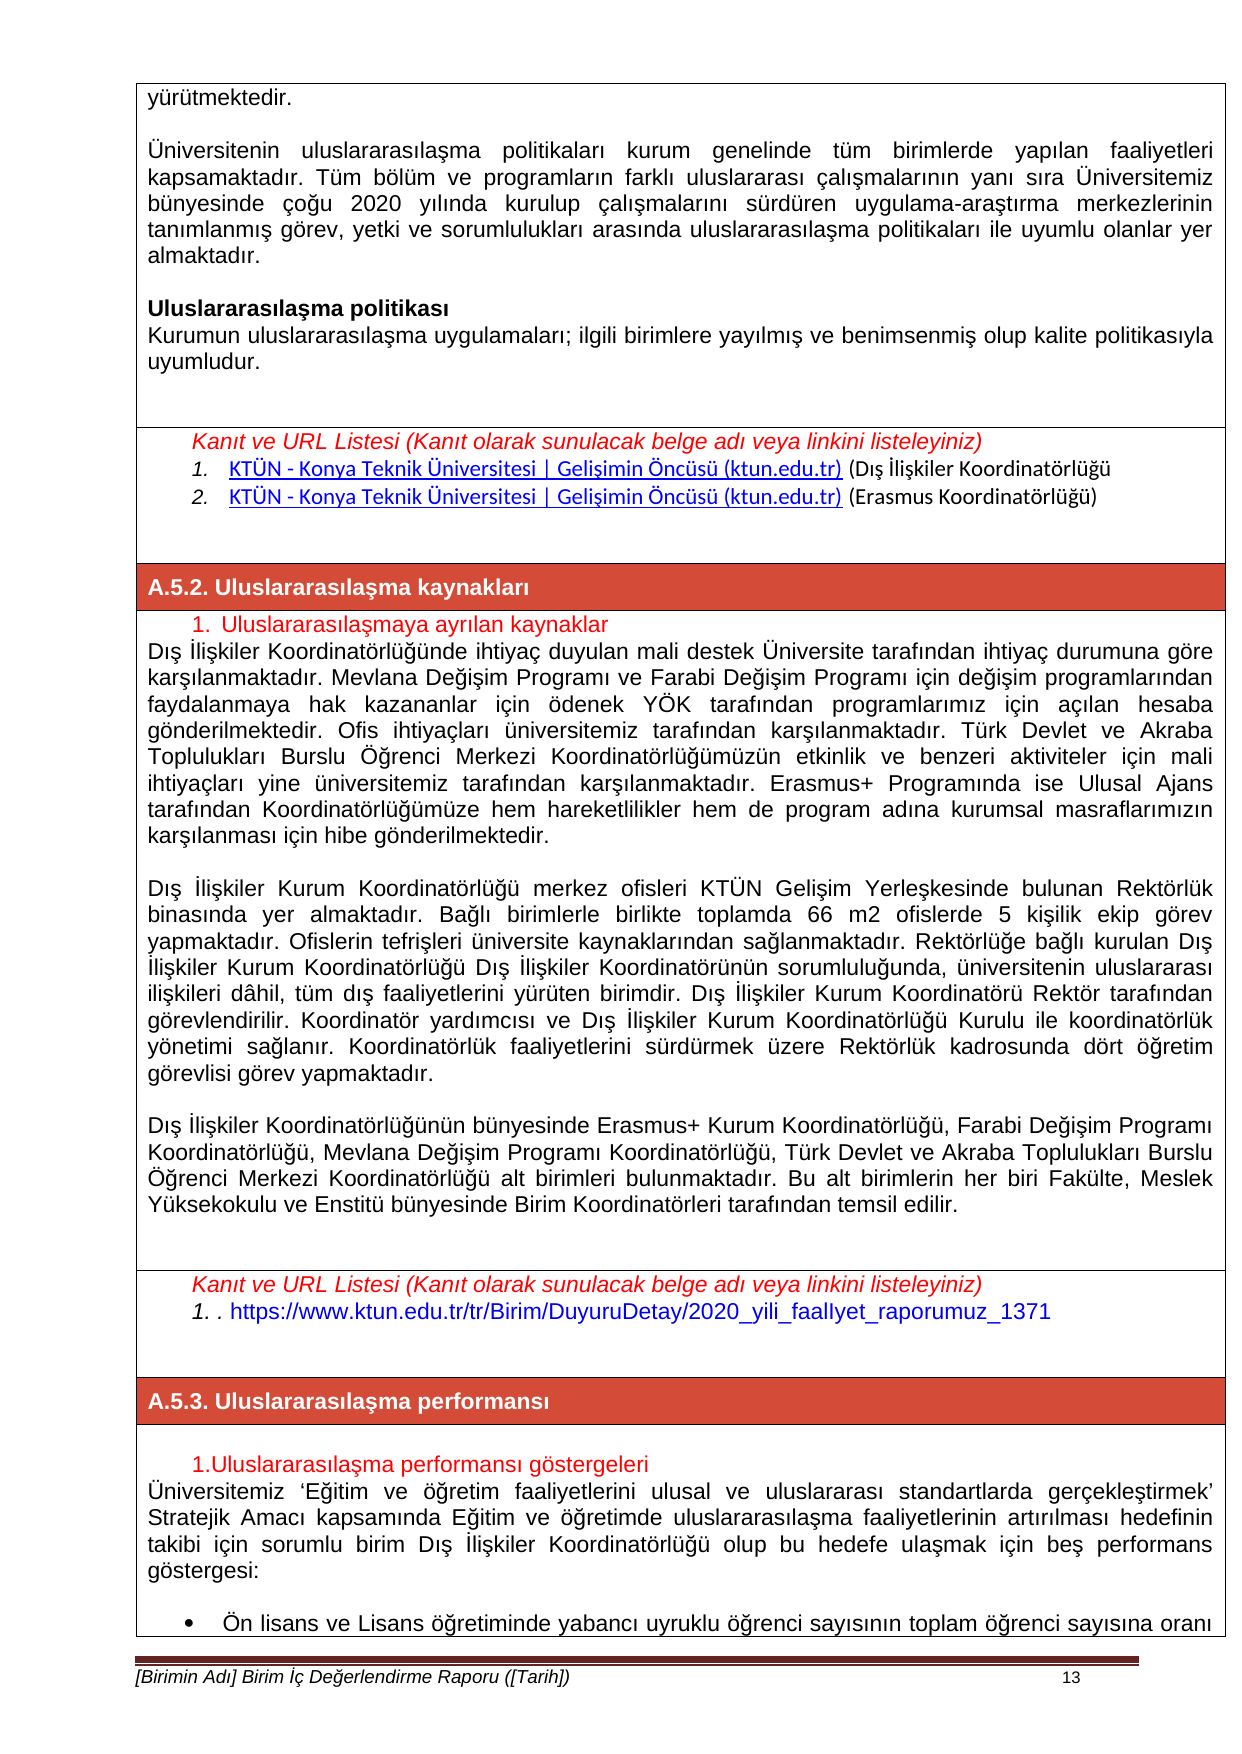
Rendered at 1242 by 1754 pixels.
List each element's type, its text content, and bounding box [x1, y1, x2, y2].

table_cell A.5.2. Uluslararasılaşma kaynakları [137, 564, 1225, 610]
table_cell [137, 1425, 1225, 1636]
table_cell Uluslararasılaşmaya ayrılan kaynaklar Dış İlişkiler Koordinatörlüğünde ihtiyaç duyulan mali destek Üniversite tarafından ihtiyaç durumuna göre karşılanmaktadır. Mevlana Değişim Programı ve Farabi Değişim Programı için değişim programlarından faydalanmaya hak kazananlar için ödenek YÖK tarafından programlarımız için açılan hesaba gönderilmektedir. Ofis ihtiyaçları üniversitemiz tarafından karşılanmaktadır. Türk Devlet ve Akraba Toplulukları Burslu Öğrenci Merkezi Koordinatörlüğümüzün etkinlik ve benzeri aktiviteler için mali ihtiyaçları yine üniversitemiz tarafından karşılanmaktadır. Erasmus+ Programında ise Ulusal Ajans tarafından Koordinatörlüğümüze hem hareketlilikler hem de program adına kurumsal masraflarımızın karşılanması için hibe gönderilmektedir. Dış İlişkiler Kurum Koordinatörlüğü merkez ofisleri KTÜN Gelişim Yerleşkesinde bulunan Rektörlük binasında yer almaktadır. Bağlı birimlerle birlikte toplamda 66 m2 ofislerde 5 kişilik ekip görev yapmaktadır. Ofislerin tefrişleri üniversite kaynaklarından sağlanmaktadır. Rektörlüğe bağlı kurulan Dış İlişkiler Kurum Koordinatörlüğü Dış İlişkiler Koordinatörünün sorumluluğunda, üniversitenin uluslararası ilişkileri dâhil, tüm dış faaliyetlerini yürüten birimdir. Dış İlişkiler Kurum Koordinatörü Rektör tarafından görevlendirilir. Koordinatör yardımcısı ve Dış İlişkiler Kurum Koordinatörlüğü Kurulu ile koordinatörlük yönetimi sağlanır. Koordinatörlük faaliyetlerini sürdürmek üzere Rektörlük kadrosunda dört öğretim görevlisi görev yapmaktadır. Dış İlişkiler Koordinatörlüğünün bünyesinde Erasmus+ Kurum Koordinatörlüğü, Farabi Değişim Programı Koordinatörlüğü, Mevlana Değişim Programı Koordinatörlüğü, Türk Devlet ve Akraba Toplulukları Burslu Öğrenci Merkezi Koordinatörlüğü alt birimleri bulunmaktadır. Bu alt birimlerin her biri Fakülte, Meslek Yüksekokulu ve Enstitü bünyesinde Birim Koordinatörleri tarafından temsil edilir. [137, 611, 1225, 1270]
table_cell A.5.3. Uluslararasılaşma performansı [137, 1378, 1225, 1424]
table_cell Kanıt ve URL Listesi (Kanıt olarak sunulacak belge adı veya linkini listeleyiniz) KTÜN - Konya Teknik Üniversitesi | Gelişimin Öncüsü (ktun.edu.tr) (Dış İlişkiler Koordinatörlüğü KTÜN - Konya Teknik Üniversitesi | Gelişimin Öncüsü (ktun.edu.tr) (Erasmus Koordinatörlüğü) [137, 428, 1225, 563]
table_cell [137, 84, 1225, 427]
table_cell Kanıt ve URL Listesi (Kanıt olarak sunulacak belge adı veya linkini listeleyiniz) 1. . https://www.ktun.edu.tr/tr/Birim/DuyuruDetay/2020_yili_faalIyet_raporumuz_1371 [137, 1271, 1225, 1377]
